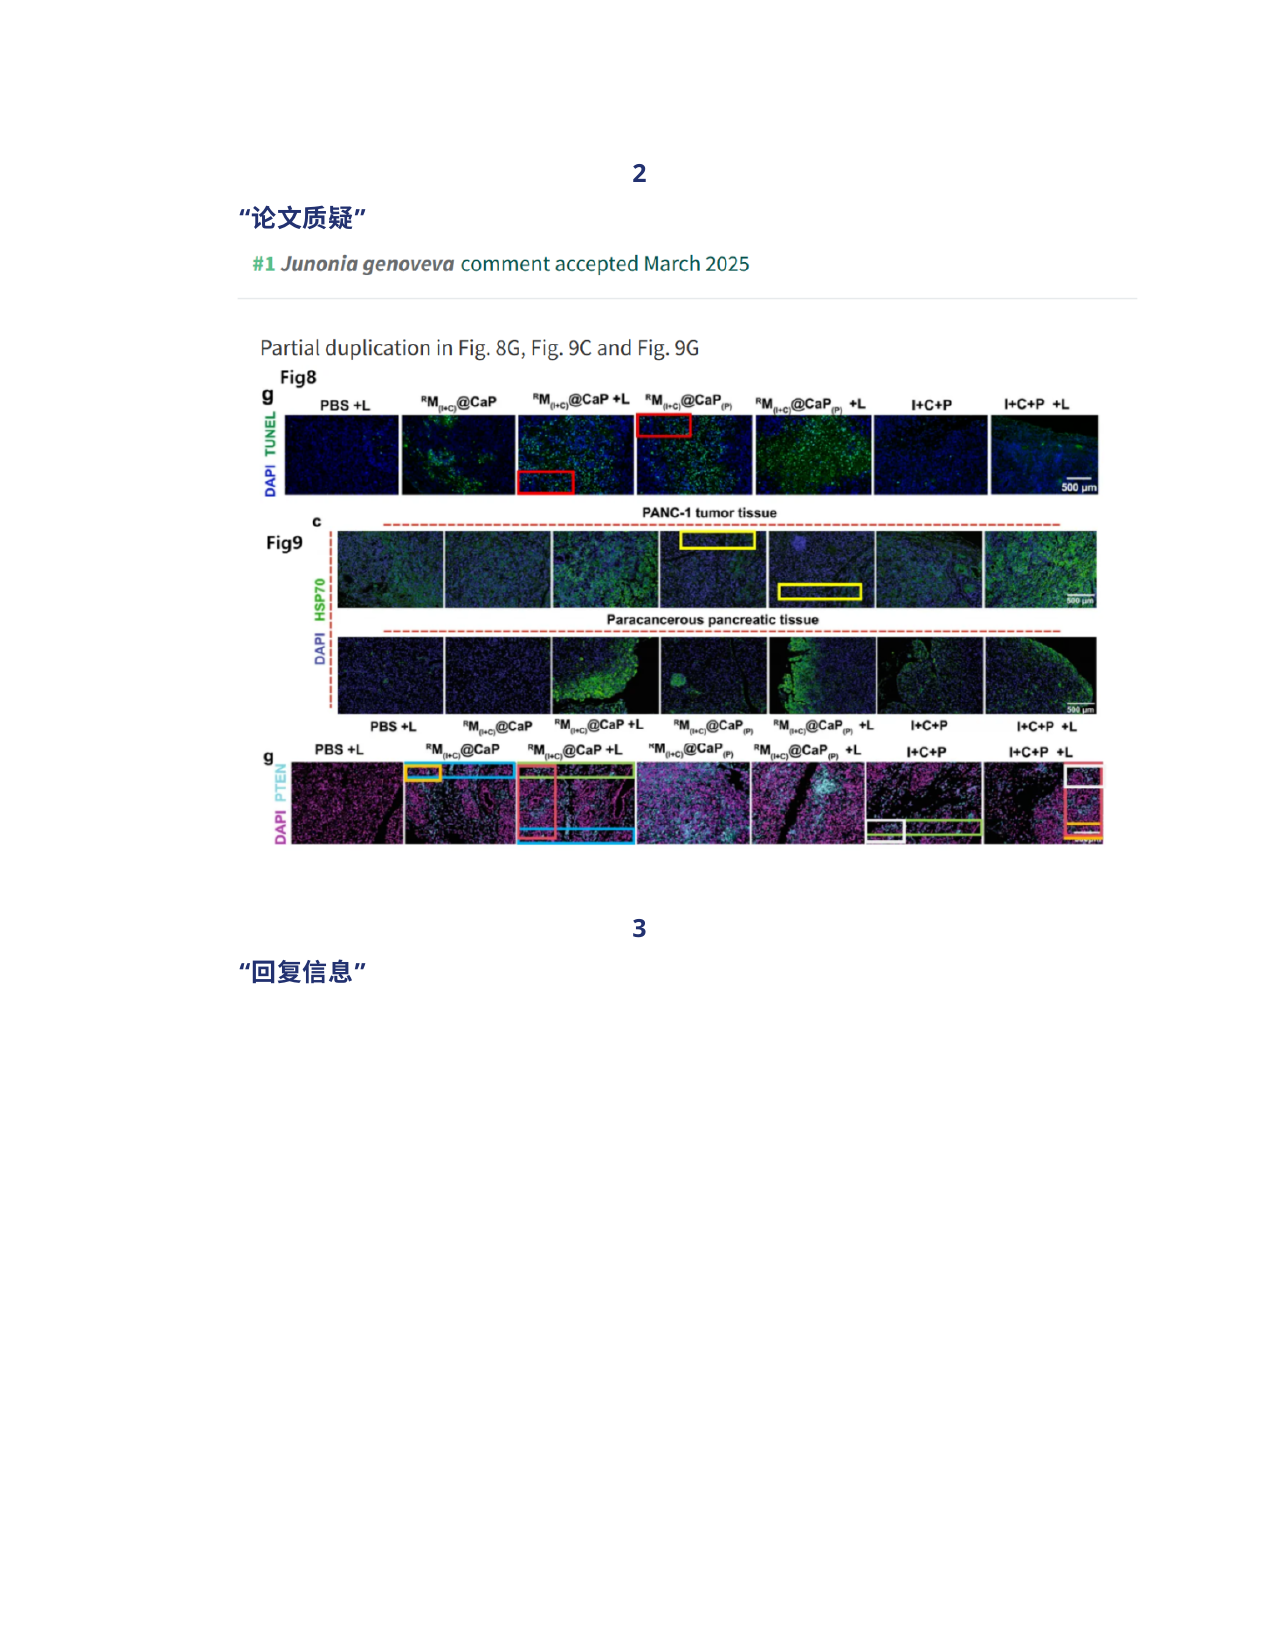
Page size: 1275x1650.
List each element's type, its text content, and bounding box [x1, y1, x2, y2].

text “论文质疑” [239, 195, 1037, 234]
text 2 [237, 150, 1041, 190]
picture [237, 234, 1138, 900]
text “回复信息” [239, 949, 1037, 989]
text 3 [237, 904, 1041, 944]
